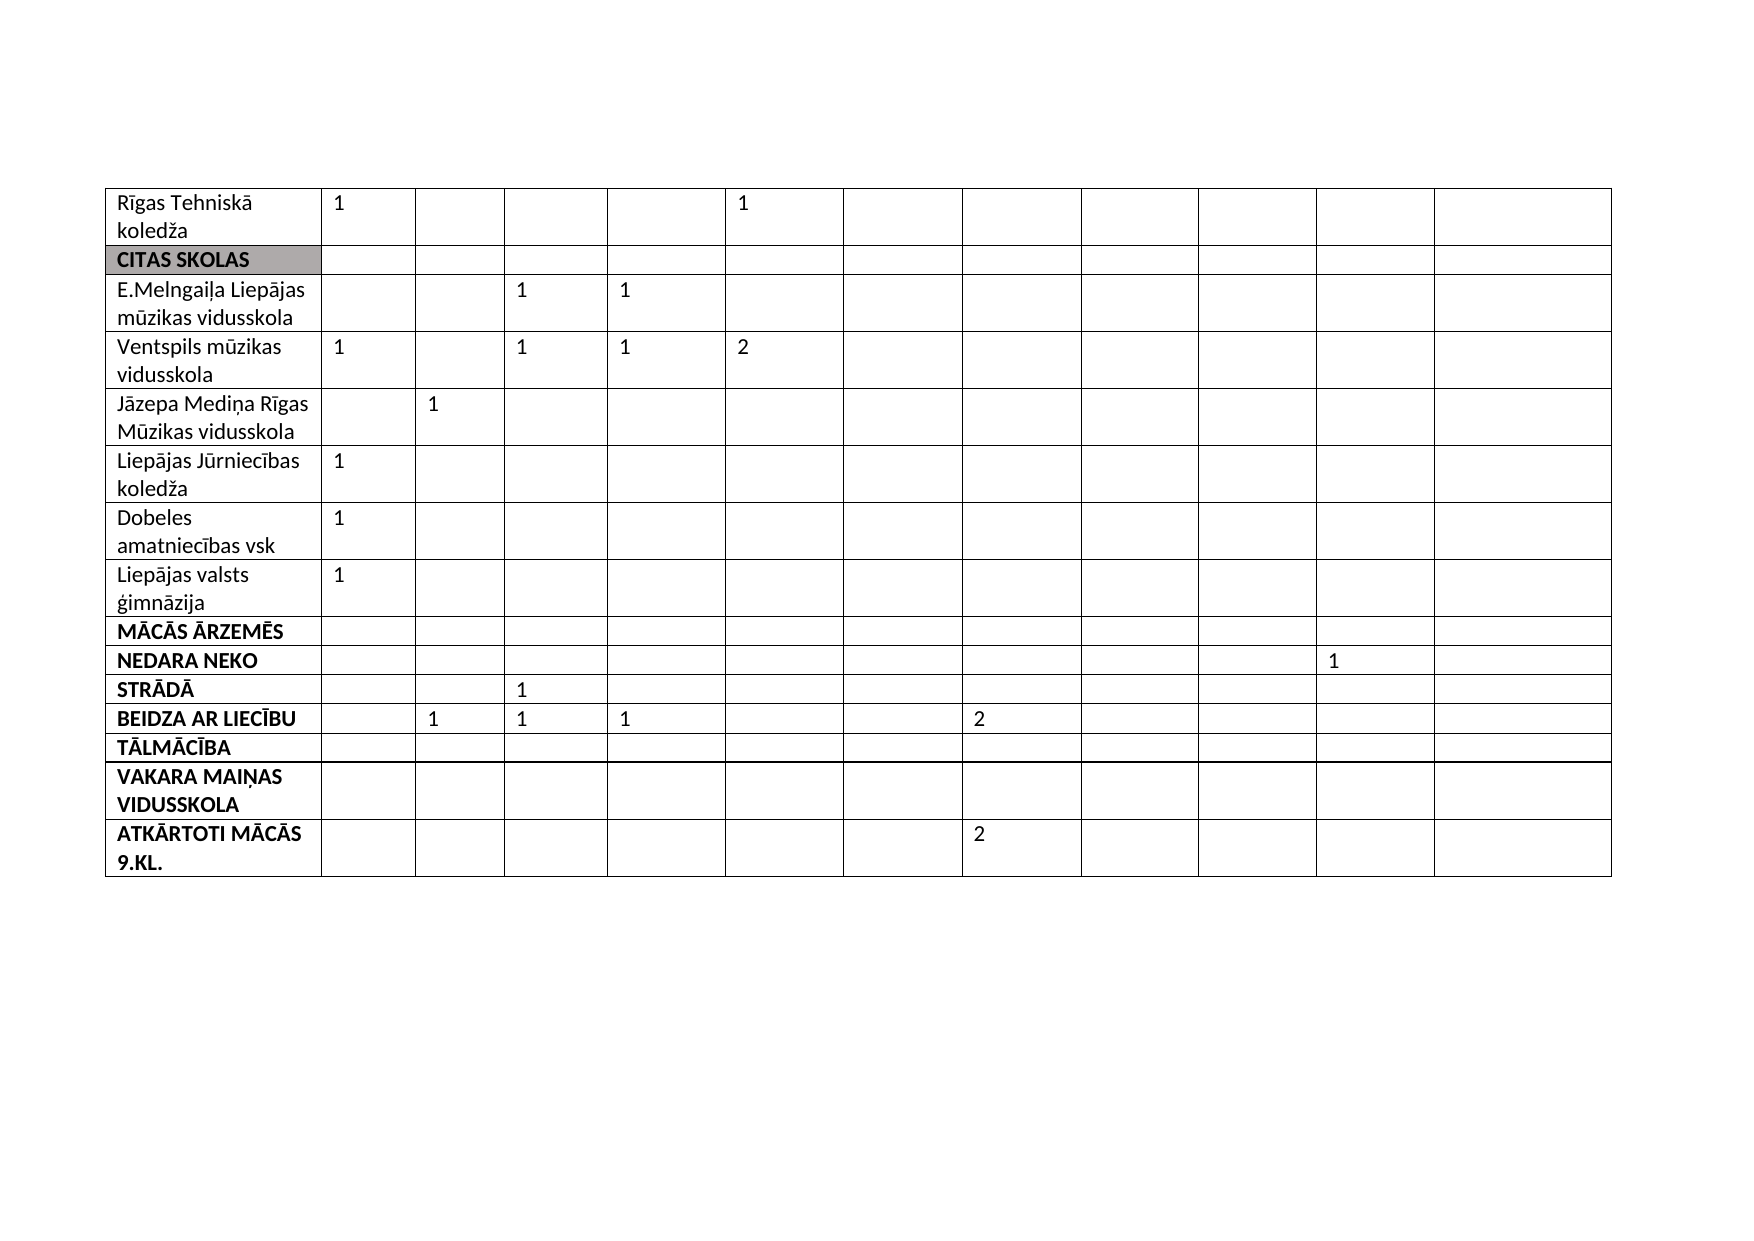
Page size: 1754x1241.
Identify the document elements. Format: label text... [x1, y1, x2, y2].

table_cell [1435, 446, 1611, 502]
table_cell [726, 763, 843, 818]
table_cell [505, 763, 607, 818]
table_cell [608, 675, 725, 703]
table_cell [844, 675, 962, 703]
table_cell 1 [505, 332, 607, 388]
table_cell [505, 820, 607, 876]
table_cell 1 [608, 275, 725, 331]
table_cell [963, 646, 1081, 674]
table_cell [1317, 617, 1434, 645]
table_cell [1082, 332, 1198, 388]
table_cell [844, 446, 962, 502]
table_cell [505, 389, 607, 445]
table_cell 1 [416, 704, 504, 732]
table_cell 1 [1317, 646, 1434, 674]
table_cell [844, 332, 962, 388]
table_cell [844, 246, 962, 274]
table_cell 2 [726, 332, 843, 388]
table_cell [322, 646, 415, 674]
table_cell [963, 734, 1081, 761]
table_cell [1317, 704, 1434, 732]
table_cell [844, 646, 962, 674]
table_cell [1317, 820, 1434, 876]
table_cell [608, 446, 725, 502]
table_cell [1435, 675, 1611, 703]
table_cell [1199, 763, 1316, 818]
table_cell [1435, 189, 1611, 244]
table_cell [1435, 332, 1611, 388]
table_cell [963, 675, 1081, 703]
table_cell [1082, 389, 1198, 445]
table_cell [1317, 189, 1434, 244]
table_cell [1435, 617, 1611, 645]
table_cell [505, 446, 607, 502]
table_cell [1199, 246, 1316, 274]
table_cell [322, 820, 415, 876]
table_cell [963, 275, 1081, 331]
table_cell [322, 246, 415, 274]
table_cell [1435, 704, 1611, 732]
table_cell [963, 332, 1081, 388]
table_cell [608, 646, 725, 674]
table_cell CITAS SKOLAS [106, 246, 321, 274]
table_cell Liepājas valsts ģimnāzija [106, 560, 321, 616]
table_cell [1082, 763, 1198, 818]
table_cell [844, 704, 962, 732]
table_cell [505, 246, 607, 274]
table_cell [1199, 503, 1316, 559]
table_cell [322, 275, 415, 331]
table_cell [1082, 446, 1198, 502]
table_cell [1082, 246, 1198, 274]
table_cell [416, 820, 504, 876]
table_cell [1435, 734, 1611, 761]
table_cell [726, 646, 843, 674]
table_cell [844, 189, 962, 244]
table_cell Ventspils mūzikas vidusskola [106, 332, 321, 388]
table_cell [1317, 560, 1434, 616]
table_cell [416, 560, 504, 616]
table_cell [416, 503, 504, 559]
table_cell [505, 646, 607, 674]
table_cell [844, 820, 962, 876]
table_cell [416, 246, 504, 274]
table_cell [608, 617, 725, 645]
table_cell [844, 503, 962, 559]
table_cell [1082, 820, 1198, 876]
table_cell [1082, 704, 1198, 732]
table_cell 1 [322, 560, 415, 616]
table_cell [1082, 617, 1198, 645]
table_cell [1199, 617, 1316, 645]
table_cell [505, 189, 607, 244]
table_cell [844, 617, 962, 645]
table_cell E.Melngaiļa Liepājas mūzikas vidusskola [106, 275, 321, 331]
table_cell [726, 246, 843, 274]
table_cell [416, 763, 504, 818]
table_cell [1199, 704, 1316, 732]
table_cell 1 [505, 675, 607, 703]
table_cell [1435, 763, 1611, 818]
table_cell [1435, 820, 1611, 876]
table_cell [1199, 332, 1316, 388]
table_cell [844, 560, 962, 616]
table_cell [726, 503, 843, 559]
table_cell [963, 246, 1081, 274]
table_cell [608, 246, 725, 274]
table_cell [505, 560, 607, 616]
table_cell [963, 189, 1081, 244]
table_cell Liepājas Jūrniecības koledža [106, 446, 321, 502]
table_cell [963, 389, 1081, 445]
table_cell [1199, 275, 1316, 331]
table_cell [608, 189, 725, 244]
table_cell [844, 734, 962, 761]
table_cell TĀLMĀCĪBA [106, 734, 321, 761]
table_cell [963, 763, 1081, 818]
table_cell [1317, 246, 1434, 274]
table_cell [1435, 503, 1611, 559]
table_cell BEIDZA AR LIECĪBU [106, 704, 321, 732]
table_cell [1435, 275, 1611, 331]
table_cell Jāzepa Mediņa Rīgas Mūzikas vidusskola [106, 389, 321, 445]
table_cell [1199, 560, 1316, 616]
table_cell [608, 734, 725, 761]
table_cell 2 [963, 704, 1081, 732]
table_cell [608, 560, 725, 616]
table_cell NEDARA NEKO [106, 646, 321, 674]
table_cell [726, 675, 843, 703]
table_cell [322, 763, 415, 818]
table_cell 1 [322, 189, 415, 244]
table_cell [844, 389, 962, 445]
table_cell [1317, 389, 1434, 445]
table_cell [1082, 646, 1198, 674]
table_cell [608, 820, 725, 876]
table_cell [1082, 275, 1198, 331]
table_cell [416, 332, 504, 388]
table_cell [1199, 189, 1316, 244]
table_cell [1199, 820, 1316, 876]
table_cell [1199, 646, 1316, 674]
table_cell 1 [322, 503, 415, 559]
table_cell [1082, 189, 1198, 244]
table_cell [1199, 675, 1316, 703]
table_cell [322, 675, 415, 703]
table_cell [322, 389, 415, 445]
table_cell 1 [608, 704, 725, 732]
table_cell [726, 734, 843, 761]
table_cell [726, 275, 843, 331]
table_cell [1317, 503, 1434, 559]
table_cell [726, 617, 843, 645]
table_cell [1082, 503, 1198, 559]
table_cell [1199, 734, 1316, 761]
table_cell [726, 704, 843, 732]
table_cell [505, 734, 607, 761]
table_cell [1082, 734, 1198, 761]
table_cell [963, 503, 1081, 559]
table_cell 1 [505, 275, 607, 331]
table_cell [726, 820, 843, 876]
table_cell [1317, 332, 1434, 388]
table_cell [505, 617, 607, 645]
table_cell 2 [963, 820, 1081, 876]
table_cell [1435, 246, 1611, 274]
table_cell [416, 646, 504, 674]
table_cell [505, 503, 607, 559]
table_cell ATKĀRTOTI MĀCĀS 9.KL. [106, 820, 321, 876]
table_cell [416, 275, 504, 331]
table_cell [963, 560, 1081, 616]
table_cell [1199, 389, 1316, 445]
table_cell 1 [416, 389, 504, 445]
table_cell [726, 389, 843, 445]
table_cell [416, 675, 504, 703]
table_cell [416, 734, 504, 761]
table_cell STRĀDĀ [106, 675, 321, 703]
table_cell MĀCĀS ĀRZEMĒS [106, 617, 321, 645]
table_cell [1317, 446, 1434, 502]
table_cell [608, 389, 725, 445]
table_cell [1317, 675, 1434, 703]
table_cell [416, 189, 504, 244]
table_cell [963, 617, 1081, 645]
table_cell [608, 763, 725, 818]
table_cell [1435, 646, 1611, 674]
table_cell [1082, 675, 1198, 703]
table_cell 1 [322, 446, 415, 502]
table_cell [322, 734, 415, 761]
table_cell [416, 446, 504, 502]
table_cell [1435, 560, 1611, 616]
table_cell 1 [322, 332, 415, 388]
table_cell Dobeles amatniecības vsk [106, 503, 321, 559]
table_cell [322, 617, 415, 645]
table_cell [726, 446, 843, 502]
table_cell [322, 704, 415, 732]
table_cell VAKARA MAIŅAS VIDUSSKOLA [106, 763, 321, 818]
table_cell 1 [726, 189, 843, 244]
table_cell [844, 275, 962, 331]
table_cell [1435, 389, 1611, 445]
table_cell [963, 446, 1081, 502]
table_cell [1199, 446, 1316, 502]
table_cell [1082, 560, 1198, 616]
table_cell [1317, 275, 1434, 331]
table_cell [844, 763, 962, 818]
table_cell 1 [608, 332, 725, 388]
table_cell [1317, 734, 1434, 761]
table_cell [1317, 763, 1434, 818]
table_cell 1 [505, 704, 607, 732]
table_cell Rīgas Tehniskā koledža [106, 189, 321, 244]
table_cell [416, 617, 504, 645]
table_cell [726, 560, 843, 616]
table_cell [608, 503, 725, 559]
